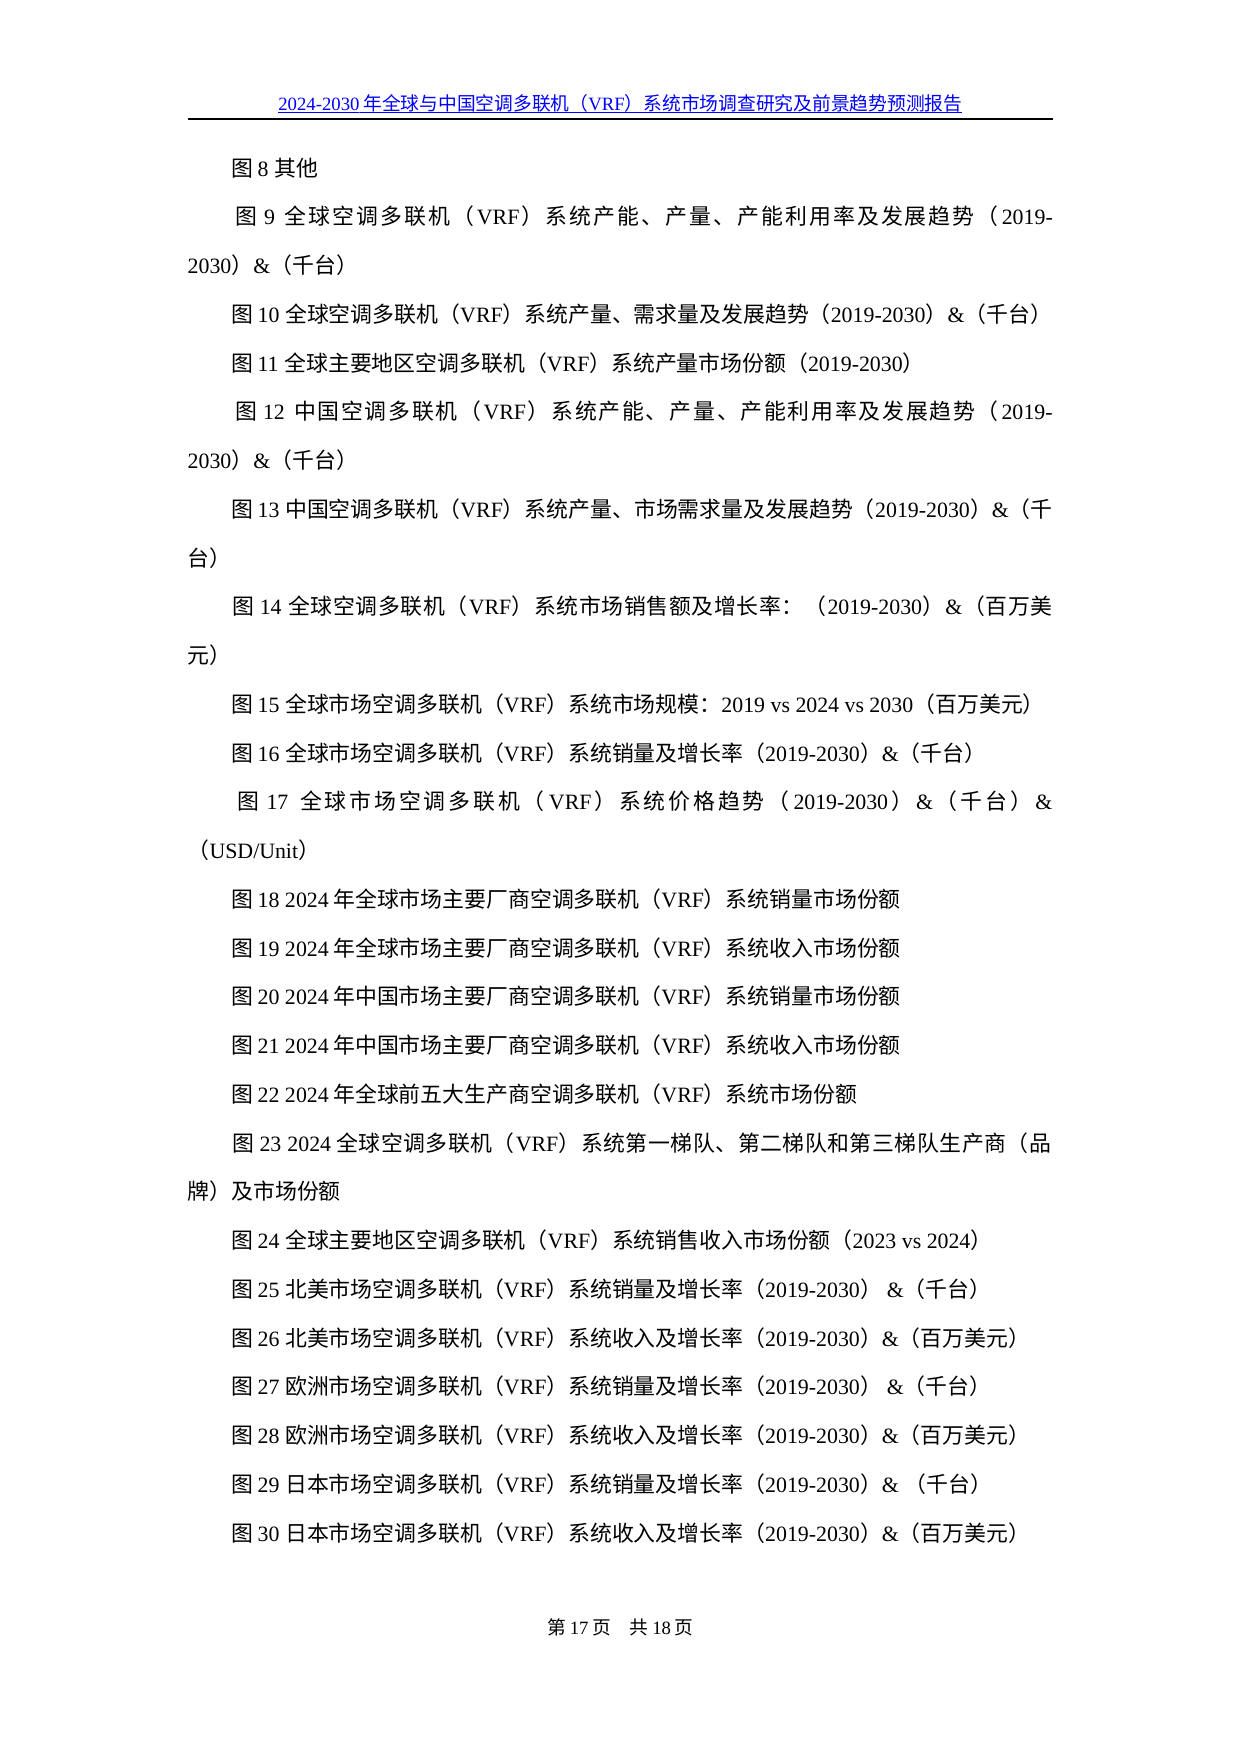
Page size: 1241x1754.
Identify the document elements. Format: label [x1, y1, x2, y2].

text [187, 150, 1053, 1548]
